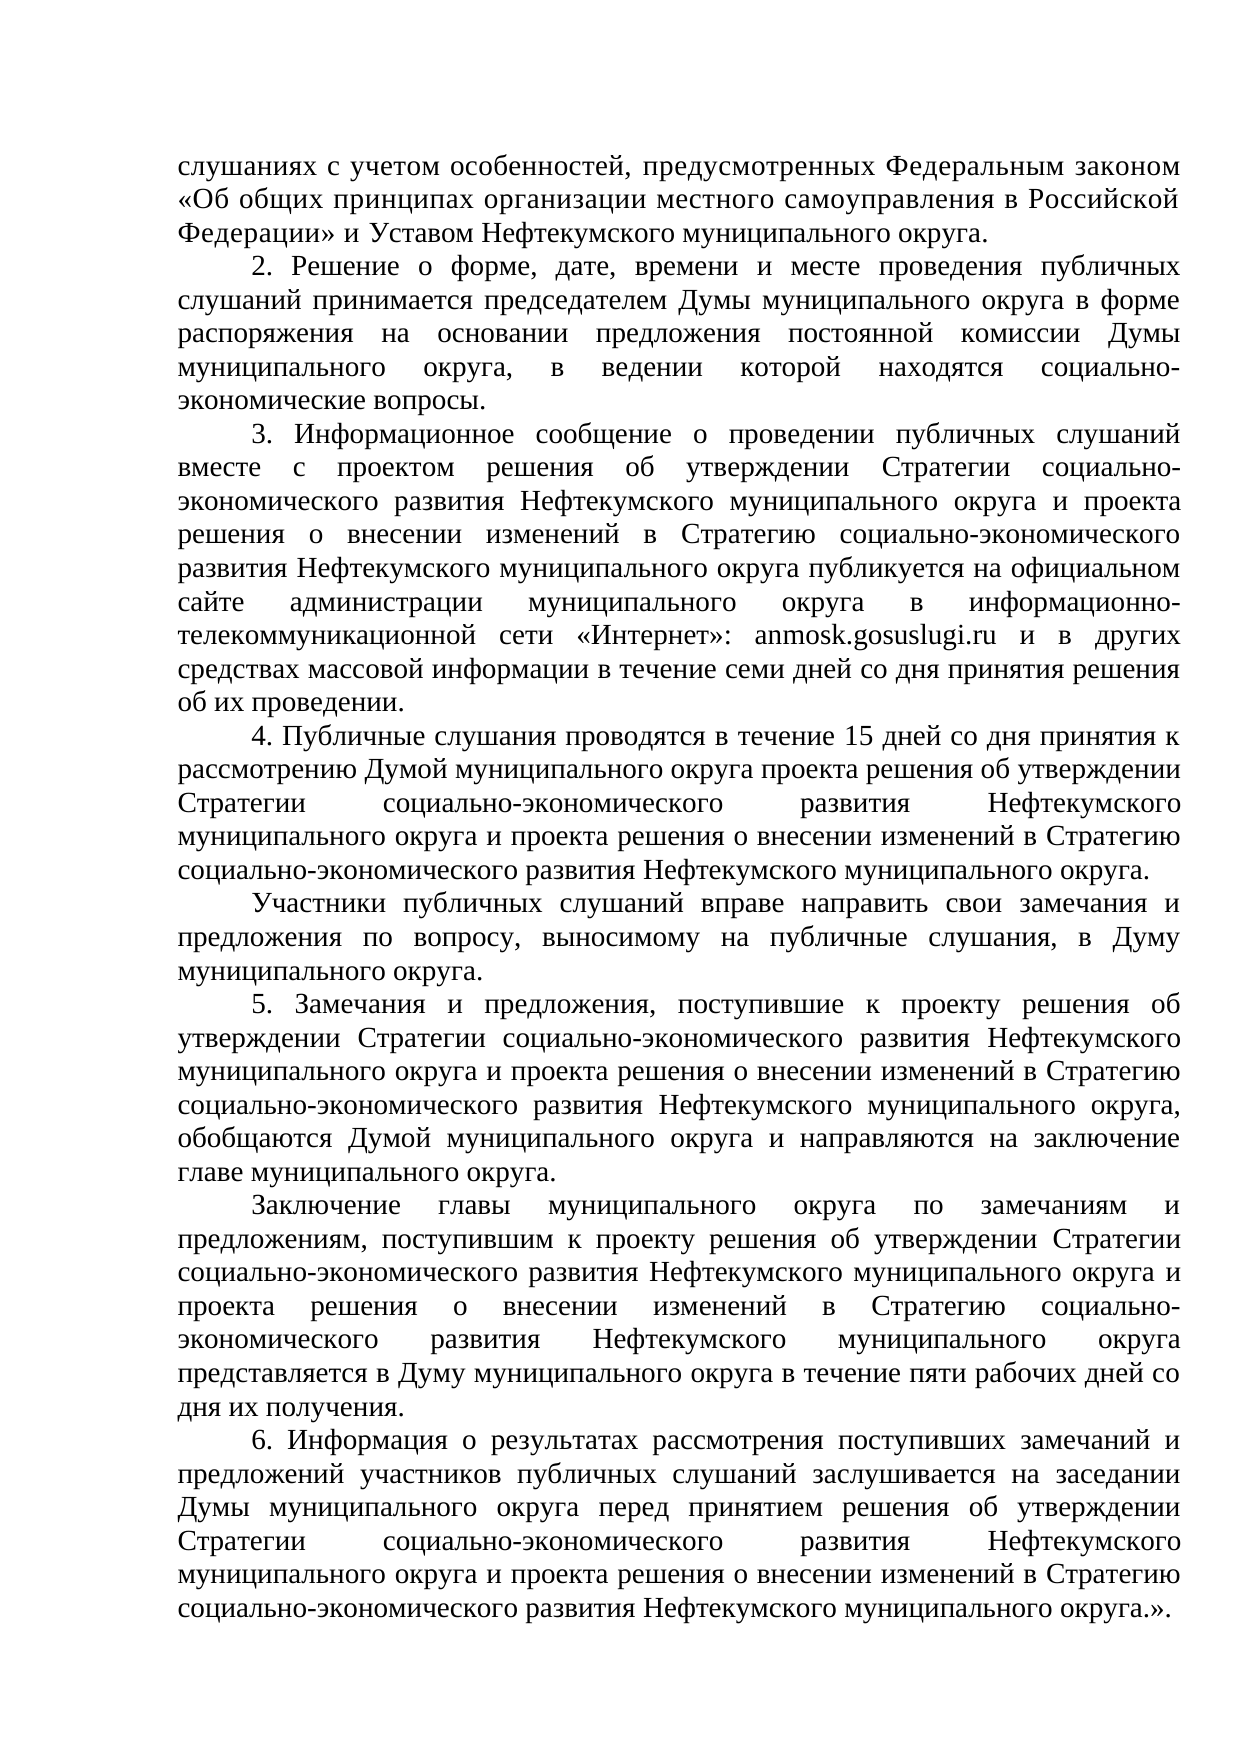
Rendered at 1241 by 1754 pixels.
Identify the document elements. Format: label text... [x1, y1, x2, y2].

text Заключение главы муниципального округа по замечаниям и предложениям, поступившим к проекту решения об утверждении Стратегии социально-экономического развития Нефтекумского муниципального округа и проекта решения о внесении изменений в Стратегию социально-экономического развития Нефтекумского муниципального округа представляется в Думу муниципального округа в течение пяти рабочих дней со дня их получения. [177, 1187, 1181, 1422]
text 4. Публичные слушания проводятся в течение 15 дней со дня принятия к рассмотрению Думой муниципального округа проекта решения об утверждении Стратегии социально-экономического развития Нефтекумского муниципального округа и проекта решения о внесении изменений в Стратегию социально-экономического развития Нефтекумского муниципального округа. [177, 718, 1181, 886]
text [177, 148, 1181, 248]
text 6. Информация о результатах рассмотрения поступивших замечаний и предложений участников публичных слушаний заслушивается на заседании Думы муниципального округа перед принятием решения об утверждении Стратегии социально-экономического развития Нефтекумского муниципального округа и проекта решения о внесении изменений в Стратегию социально-экономического развития Нефтекумского муниципального округа.». [177, 1422, 1181, 1623]
text Участники публичных слушаний вправе направить свои замечания и предложения по вопросу, выносимому на публичные слушания, в Думу муниципального округа. [177, 886, 1181, 986]
text 3. Информационное сообщение о проведении публичных слушаний вместе с проектом решения об утверждении Стратегии социально-экономического развития Нефтекумского муниципального округа и проекта решения о внесении изменений в Стратегию социально-экономического развития Нефтекумского муниципального округа публикуется на официальном сайте администрации муниципального округа в информационно-телекоммуникационной сети «Интернет»: anmosk.gosuslugi.ru и в других средствах массовой информации в течение семи дней со дня принятия решения об их проведении. [177, 416, 1181, 718]
text 2. Решение о форме, дате, времени и месте проведения публичных слушаний принимается председателем Думы муниципального округа в форме распоряжения на основании предложения постоянной комиссии Думы муниципального округа, в ведении которой находятся социально-экономические вопросы. [177, 248, 1181, 416]
text 5. Замечания и предложения, поступившие к проекту решения об утверждении Стратегии социально-экономического развития Нефтекумского муниципального округа и проекта решения о внесении изменений в Стратегию социально-экономического развития Нефтекумского муниципального округа, обобщаются Думой муниципального округа и направляются на заключение главе муниципального округа. [177, 986, 1181, 1187]
